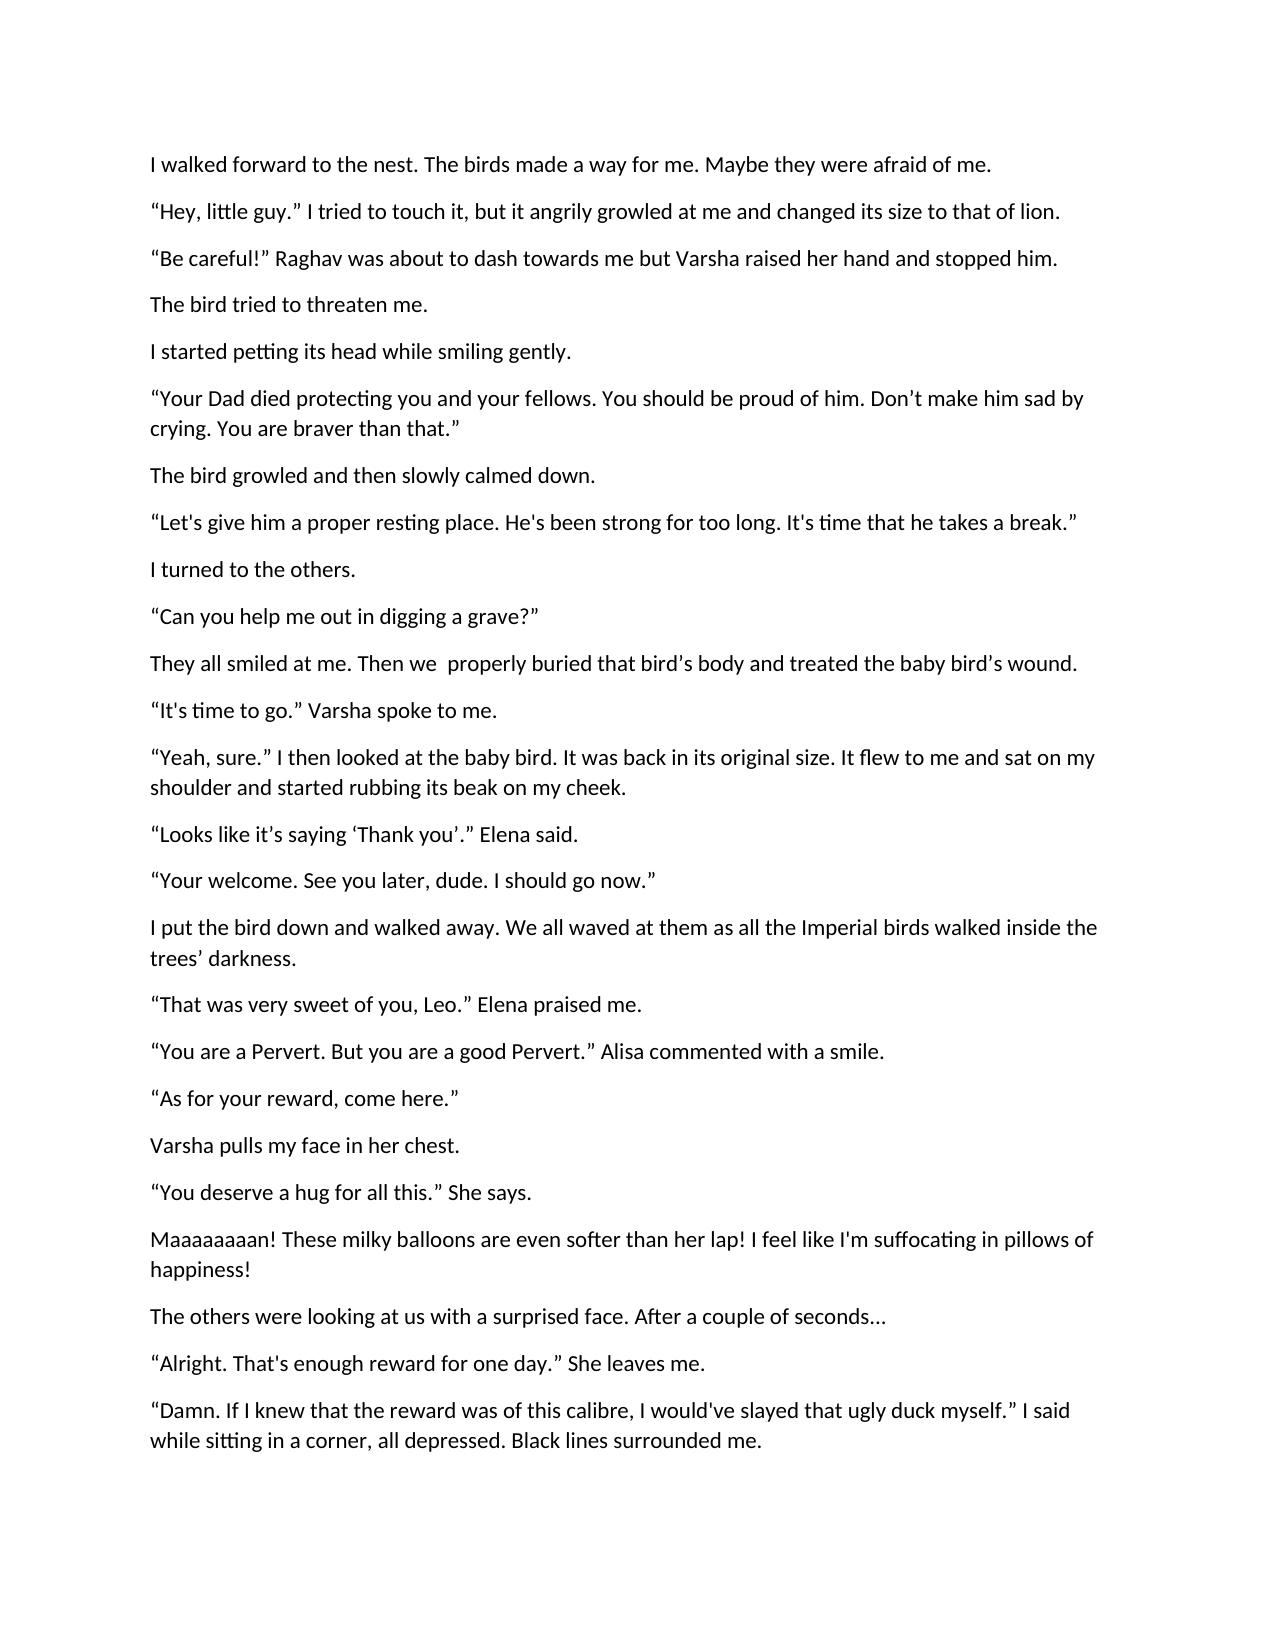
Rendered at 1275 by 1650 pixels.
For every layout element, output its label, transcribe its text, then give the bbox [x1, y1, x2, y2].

text They all smiled at me. Then we properly buried that bird’s body and treated the baby bird’s wound. [150, 649, 1125, 677]
text “Hey, little guy.” I tried to touch it, but it angrily growled at me and changed its size to that of lion. [150, 197, 1125, 225]
text “Damn. If I knew that the reward was of this calibre, I would've slayed that ugly duck myself.” I said while sitting in a corner, all depressed. Black lines surrounded me. [150, 1396, 1125, 1454]
text “You deserve a hug for all this.” She says. [150, 1178, 1125, 1206]
text I turned to the others. [150, 555, 1125, 583]
text “Looks like it’s saying ‘Thank you’.” Elena said. [150, 820, 1125, 848]
text “Alright. That's enough reward for one day.” She leaves me. [150, 1349, 1125, 1377]
text The bird tried to threaten me. [150, 291, 1125, 319]
text The others were looking at us with a surprised face. After a couple of seconds... [150, 1302, 1125, 1330]
text I put the bird down and walked away. We all waved at them as all the Imperial birds walked inside the trees’ darkness. [150, 913, 1125, 972]
text “Can you help me out in digging a grave?” [150, 602, 1125, 630]
text “Be careful!” Raghav was about to dash towards me but Varsha raised her hand and stopped him. [150, 244, 1125, 272]
text “You are a Pervert. But you are a good Pervert.” Alisa commented with a smile. [150, 1037, 1125, 1066]
text “Let's give him a proper resting place. He's been strong for too long. It's time that he takes a break.” [150, 508, 1125, 536]
text I started petting its head while smiling gently. [150, 337, 1125, 366]
text Maaaaaaaan! These milky balloons are even softer than her lap! I feel like I'm suffocating in pillows of happiness! [150, 1225, 1125, 1283]
text “It's time to go.” Varsha spoke to me. [150, 696, 1125, 724]
text “Your welcome. See you later, dude. I should go now.” [150, 867, 1125, 895]
text “Yeah, sure.” I then looked at the baby bird. It was back in its original size. It flew to me and sat on my shoulder and started rubbing its beak on my cheek. [150, 743, 1125, 801]
text “Your Dad died protecting you and your fellows. You should be proud of him. Don’t make him sad by crying. You are braver than that.” [150, 384, 1125, 443]
text “As for your reward, come here.” [150, 1084, 1125, 1112]
text Varsha pulls my face in her chest. [150, 1131, 1125, 1159]
text The bird growled and then slowly calmed down. [150, 461, 1125, 489]
text I walked forward to the nest. The birds made a way for me. Maybe they were afraid of me. [150, 150, 1125, 178]
text “That was very sweet of you, Leo.” Elena praised me. [150, 991, 1125, 1019]
